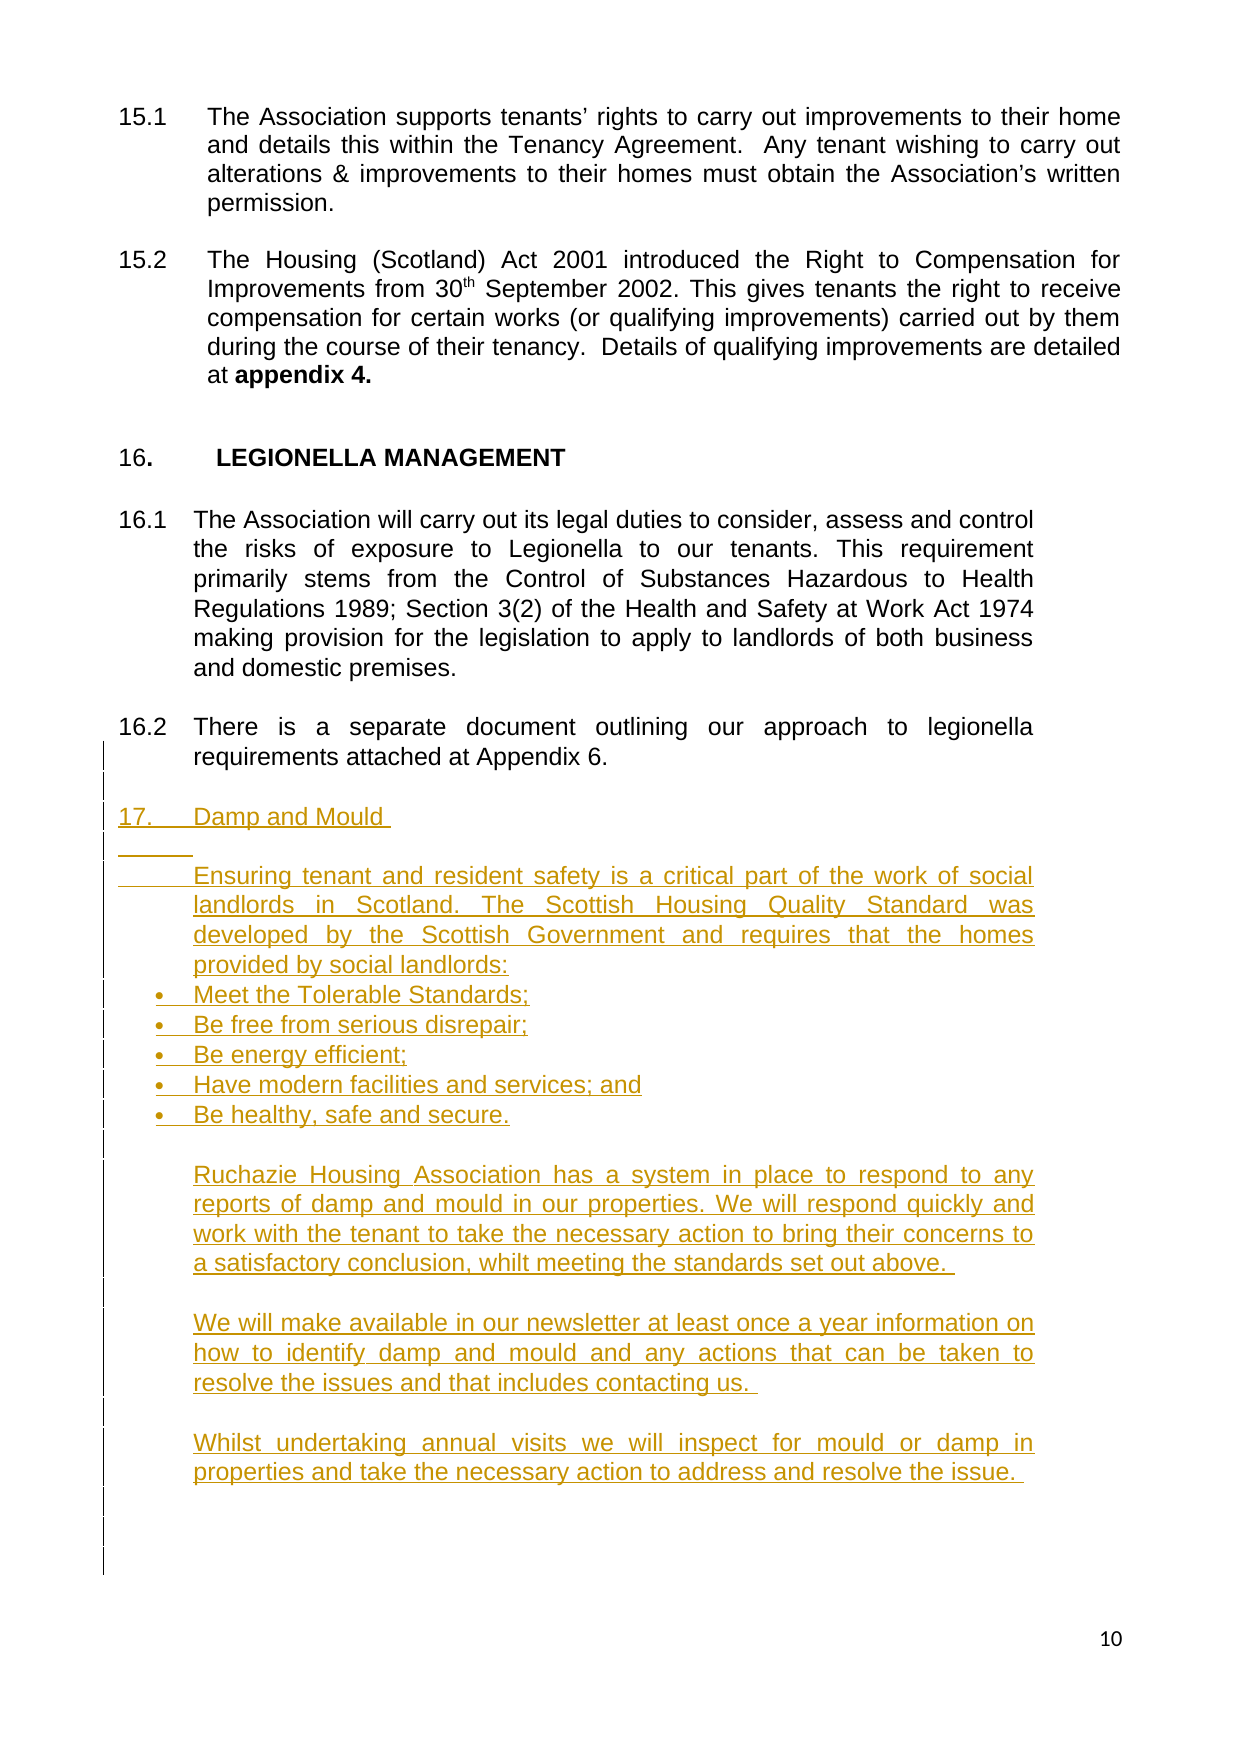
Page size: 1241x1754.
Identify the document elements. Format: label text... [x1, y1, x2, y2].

text 16.2 There is a separate document outlining our approach to legionella requirements attached at Appendix 6. [118, 712, 1035, 770]
text 16. LEGIONELLA MANAGEMENT [118, 443, 1122, 472]
text 16.1 The Association will carry out its legal duties to consider, assess and control the risks of exposure to Legionella to our tenants. This requirement primarily stems from the Control of Substances Hazardous to Health Regulations 1989; Section 3(2) of the Health and Safety at Work Act 1974 making provision for the legislation to apply to landlords of both business and domestic premises. [118, 505, 1035, 681]
text 15.2 The Housing (Scotland) Act 2001 introduced the Right to Compensation for Improvements from 30th September 2002. This gives tenants the right to receive compensation for certain works (or qualifying improvements) carried out by them during the course of their tenancy. Details of qualifying improvements are detailed at appendix 4. [118, 245, 1122, 389]
text 15.1 The Association supports tenants’ rights to carry out improvements to their home and details this within the Tenancy Agreement. Any tenant wishing to carry out alterations & improvements to their homes must obtain the Association’s written permission. [118, 102, 1122, 217]
